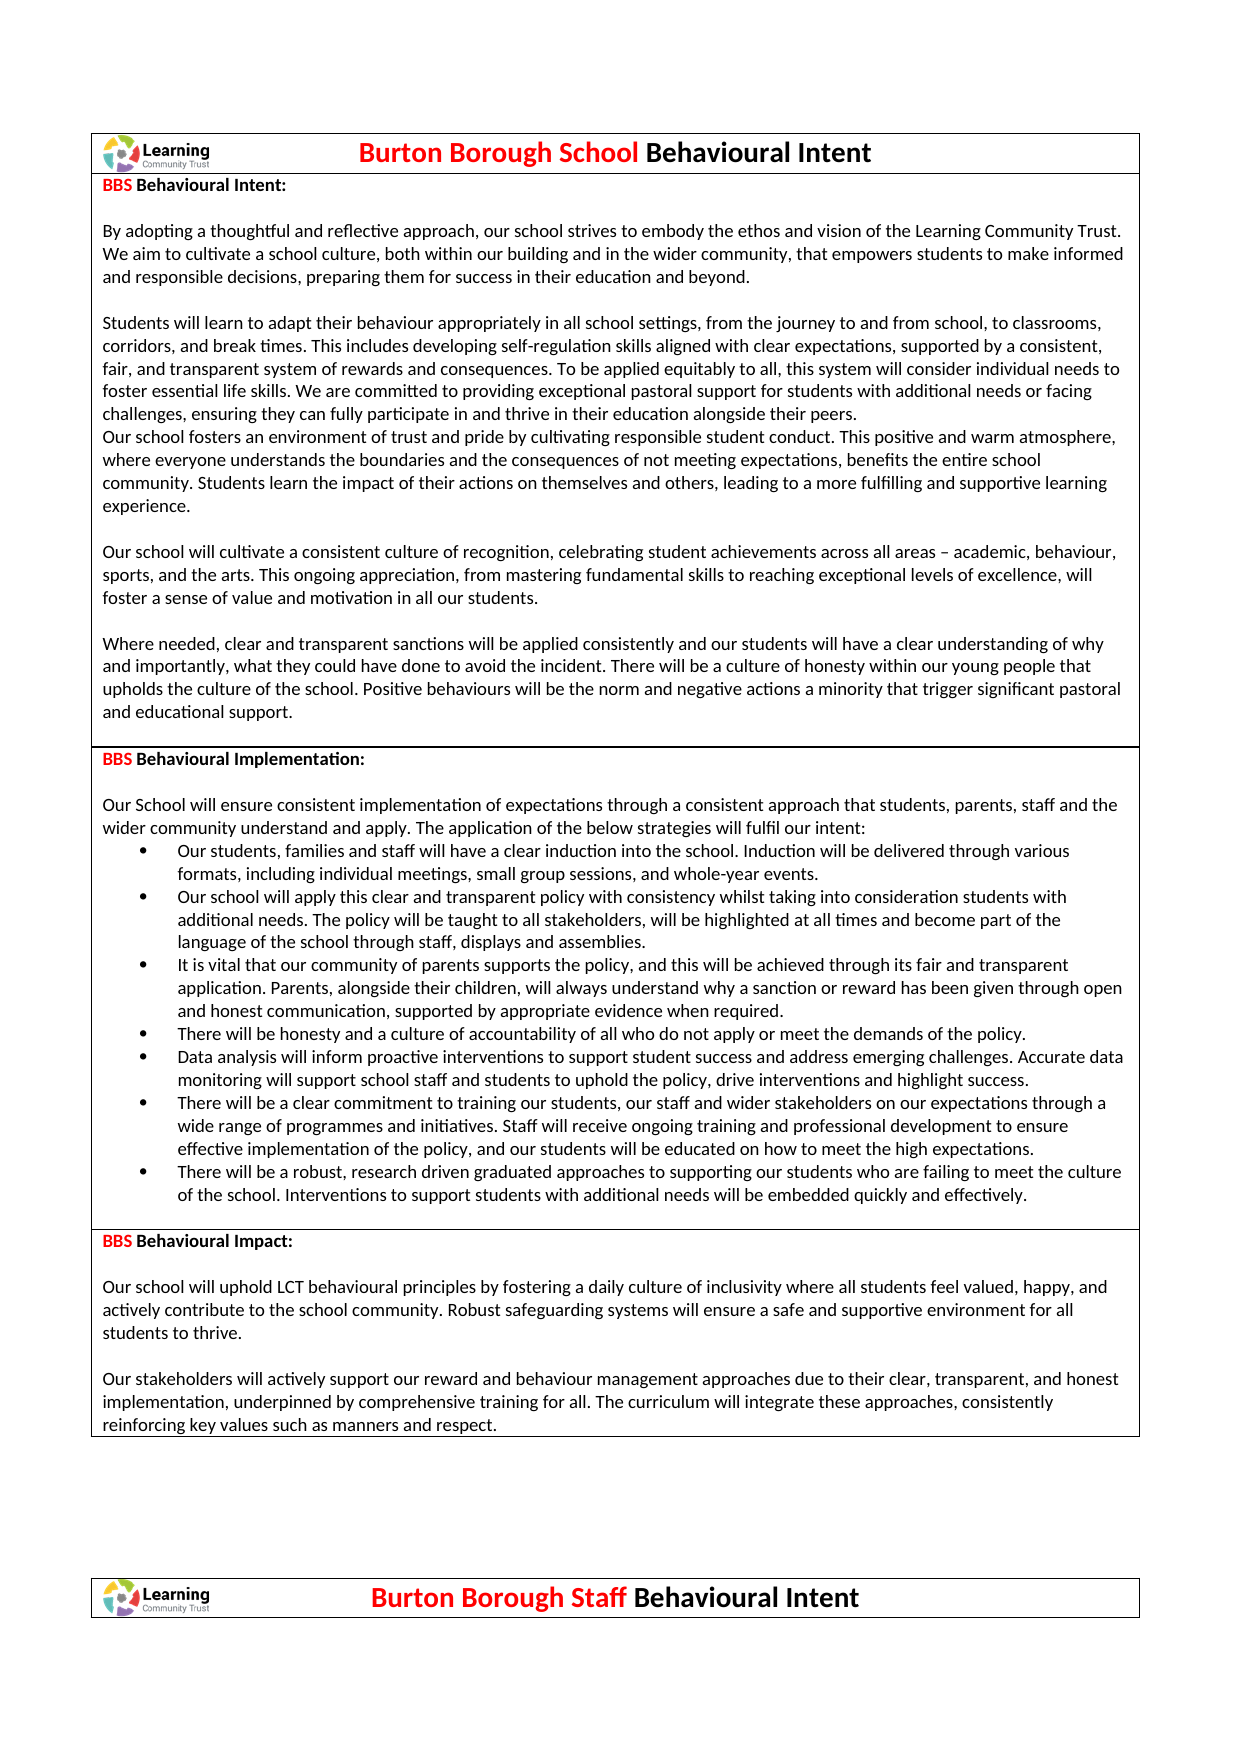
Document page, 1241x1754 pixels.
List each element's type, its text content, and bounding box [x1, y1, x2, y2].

table_header [92, 1579, 102, 1617]
table_header [210, 1579, 224, 1617]
table_header [210, 134, 224, 172]
picture [102, 134, 210, 173]
table_header [1006, 1579, 1139, 1617]
table_cell BBS Behavioural Intent: By adopting a thoughtful and reflective approach, our school strives to embody the ethos and vision of the Learning Community Trust. We aim to cultivate a school culture, both within our building and in the wider community, that empowers students to make informed and responsible decisions, preparing them for success in their education and beyond. Students will learn to adapt their behaviour appropriately in all school settings, from the journey to and from school, to classrooms, corridors, and break times. This includes developing self-regulation skills aligned with clear expectations, supported by a consistent, fair, and transparent system of rewards and consequences. To be applied equitably to all, this system will consider individual needs to foster essential life skills. We are committed to providing exceptional pastoral support for students with additional needs or facing challenges, ensuring they can fully participate in and thrive in their education alongside their peers. Our school fosters an environment of trust and pride by cultivating responsible student conduct. This positive and warm atmosphere, where everyone understands the boundaries and the consequences of not meeting expectations, benefits the entire school community. Students learn the impact of their actions on themselves and others, leading to a more fulfilling and supportive learning experience. Our school will cultivate a consistent culture of recognition, celebrating student achievements across all areas – academic, behaviour, sports, and the arts. This ongoing appreciation, from mastering fundamental skills to reaching exceptional levels of excellence, will foster a sense of value and motivation in all our students. Where needed, clear and transparent sanctions will be applied consistently and our students will have a clear understanding of why and importantly, what they could have done to avoid the incident. There will be a culture of honesty within our young people that upholds the culture of the school. Positive behaviours will be the norm and negative actions a minority that trigger significant pastoral and educational support. [92, 174, 1139, 746]
table_header [1006, 134, 1139, 172]
table_header [92, 134, 102, 172]
table_header Burton Borough School Behavioural Intent [224, 134, 1006, 172]
table_cell BBS Behavioural Implementation: Our School will ensure consistent implementation of expectations through a consistent approach that students, parents, staff and the wider community understand and apply. The application of the below strategies will fulfil our intent: Our students, families and staff will have a clear induction into the school. Induction will be delivered through various formats, including individual meetings, small group sessions, and whole-year events. Our school will apply this clear and transparent policy with consistency whilst taking into consideration students with additional needs. The policy will be taught to all stakeholders, will be highlighted at all times and become part of the language of the school through staff, displays and assemblies. It is vital that our community of parents supports the policy, and this will be achieved through its fair and transparent application. Parents, alongside their children, will always understand why a sanction or reward has been given through open and honest communication, supported by appropriate evidence when required. There will be honesty and a culture of accountability of all who do not apply or meet the demands of the policy. Data analysis will inform proactive interventions to support student success and address emerging challenges. Accurate data monitoring will support school staff and students to uphold the policy, drive interventions and highlight success. There will be a clear commitment to training our students, our staff and wider stakeholders on our expectations through a wide range of programmes and initiatives. Staff will receive ongoing training and professional development to ensure effective implementation of the policy, and our students will be educated on how to meet the high expectations. There will be a robust, research driven graduated approaches to supporting our students who are failing to meet the culture of the school. Interventions to support students with additional needs will be embedded quickly and effectively. [92, 748, 1139, 1229]
table_header Burton Borough Staff Behavioural Intent [224, 1579, 1006, 1617]
table_cell BBS Behavioural Impact: Our school will uphold LCT behavioural principles by fostering a daily culture of inclusivity where all students feel valued, happy, and actively contribute to the school community. Robust safeguarding systems will ensure a safe and supportive environment for all students to thrive. Our stakeholders will actively support our reward and behaviour management approaches due to their clear, transparent, and honest implementation, underpinned by comprehensive training for all. The curriculum will integrate these approaches, consistently reinforcing key values such as manners and respect. [92, 1230, 1139, 1436]
picture [102, 1578, 210, 1617]
